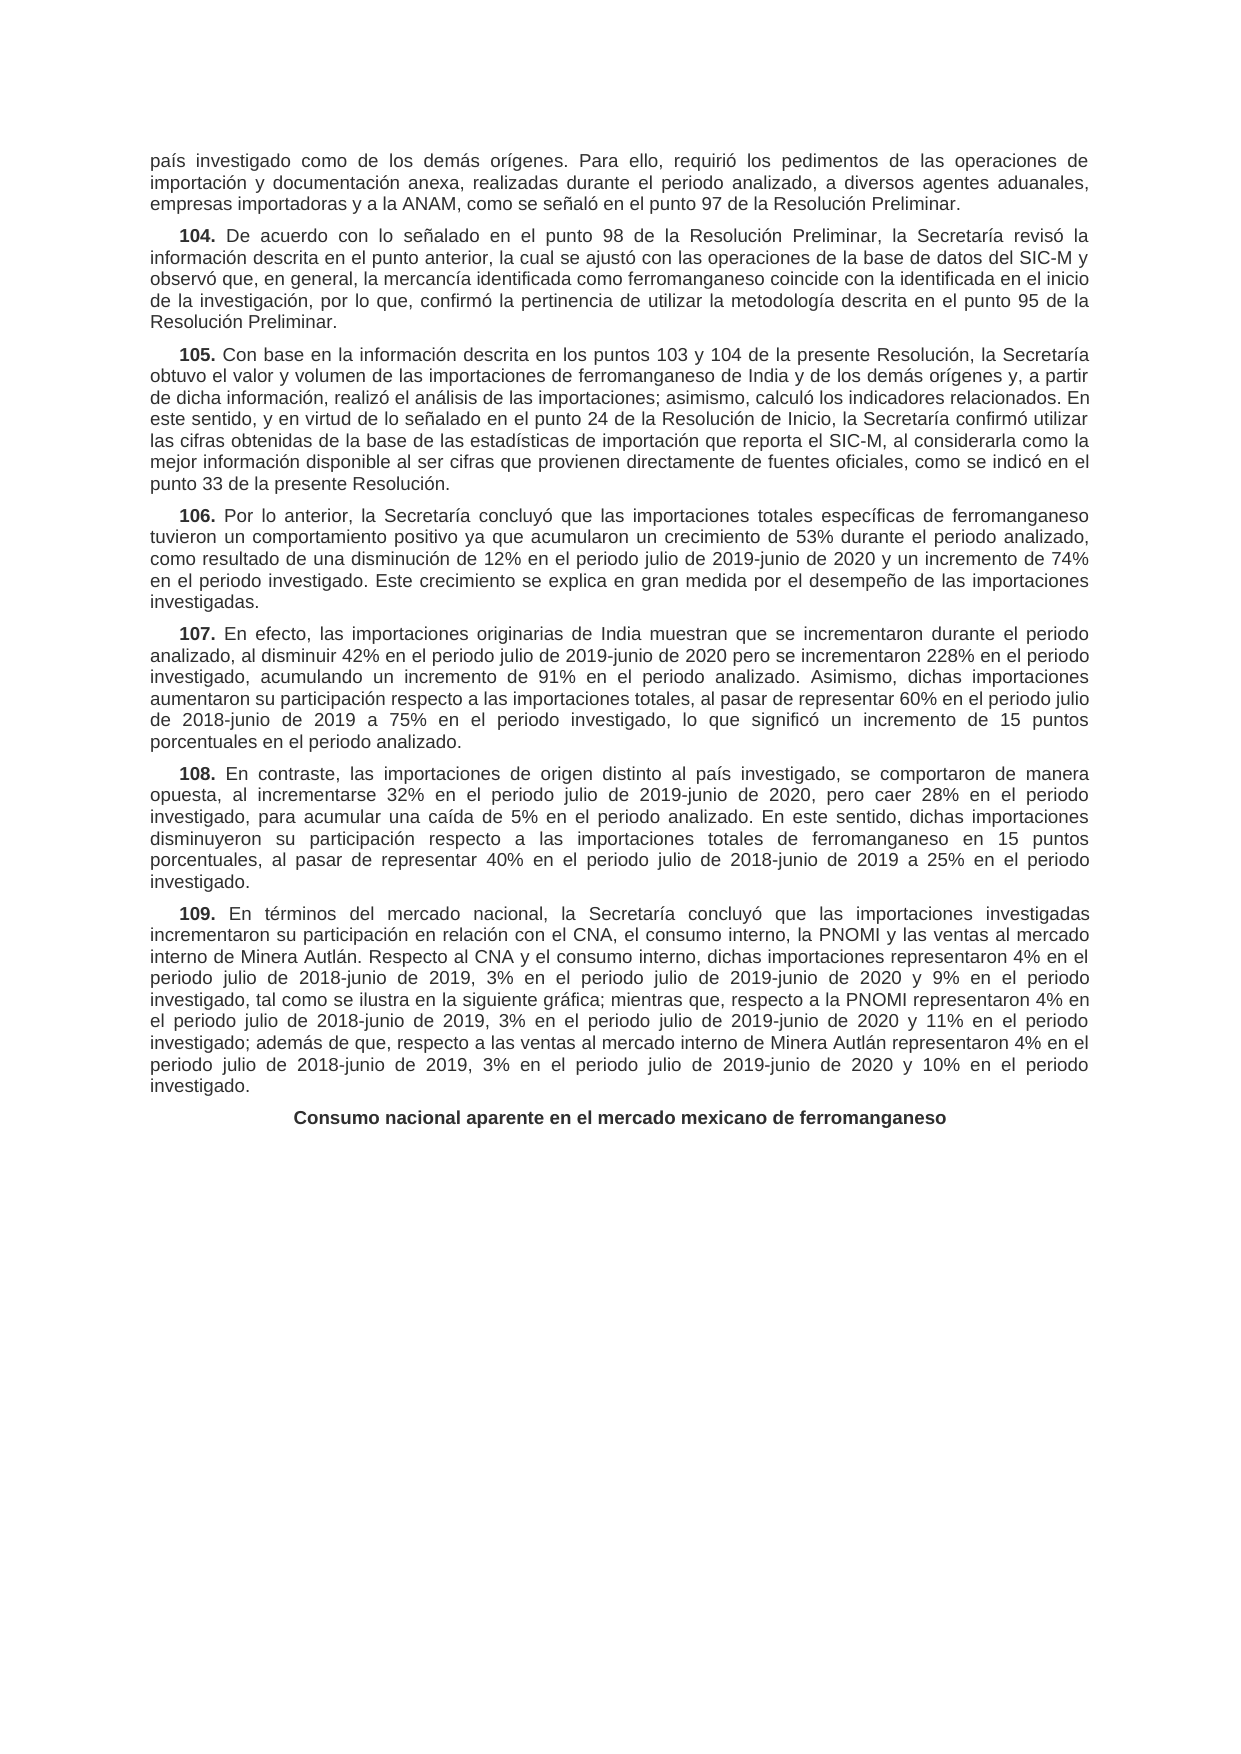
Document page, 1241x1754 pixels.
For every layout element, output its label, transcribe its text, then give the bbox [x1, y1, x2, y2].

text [150, 150, 1090, 215]
text 106. Por lo anterior, la Secretaría concluyó que las importaciones totales específicas de ferromanganeso tuvieron un comportamiento positivo ya que acumularon un crecimiento de 53% durante el periodo analizado, como resultado de una disminución de 12% en el periodo julio de 2019-junio de 2020 y un incremento de 74% en el periodo investigado. Este crecimiento se explica en gran medida por el desempeño de las importaciones investigadas. [150, 505, 1090, 612]
text 109. En términos del mercado nacional, la Secretaría concluyó que las importaciones investigadas incrementaron su participación en relación con el CNA, el consumo interno, la PNOMI y las ventas al mercado interno de Minera Autlán. Respecto al CNA y el consumo interno, dichas importaciones representaron 4% en el periodo julio de 2018-junio de 2019, 3% en el periodo julio de 2019-junio de 2020 y 9% en el periodo investigado, tal como se ilustra en la siguiente gráfica; mientras que, respecto a la PNOMI representaron 4% en el periodo julio de 2018-junio de 2019, 3% en el periodo julio de 2019-junio de 2020 y 11% en el periodo investigado; además de que, respecto a las ventas al mercado interno de Minera Autlán representaron 4% en el periodo julio de 2018-junio de 2019, 3% en el periodo julio de 2019-junio de 2020 y 10% en el periodo investigado. [150, 902, 1090, 1097]
text 104. De acuerdo con lo señalado en el punto 98 de la Resolución Preliminar, la Secretaría revisó la información descrita en el punto anterior, la cual se ajustó con las operaciones de la base de datos del SIC-M y observó que, en general, la mercancía identificada como ferromanganeso coincide con la identificada en el inicio de la investigación, por lo que, confirmó la pertinencia de utilizar la metodología descrita en el punto 95 de la Resolución Preliminar. [150, 225, 1090, 333]
text 107. En efecto, las importaciones originarias de India muestran que se incrementaron durante el periodo analizado, al disminuir 42% en el periodo julio de 2019-junio de 2020 pero se incrementaron 228% en el periodo investigado, acumulando un incremento de 91% en el periodo analizado. Asimismo, dichas importaciones aumentaron su participación respecto a las importaciones totales, al pasar de representar 60% en el periodo julio de 2018-junio de 2019 a 75% en el periodo investigado, lo que significó un incremento de 15 puntos porcentuales en el periodo analizado. [150, 623, 1090, 752]
text 105. Con base en la información descrita en los puntos 103 y 104 de la presente Resolución, la Secretaría obtuvo el valor y volumen de las importaciones de ferromanganeso de India y de los demás orígenes y, a partir de dicha información, realizó el análisis de las importaciones; asimismo, calculó los indicadores relacionados. En este sentido, y en virtud de lo señalado en el punto 24 de la Resolución de Inicio, la Secretaría confirmó utilizar las cifras obtenidas de la base de las estadísticas de importación que reporta el SIC-M, al considerarla como la mejor información disponible al ser cifras que provienen directamente de fuentes oficiales, como se indicó en el punto 33 de la presente Resolución. [150, 343, 1090, 494]
text Consumo nacional aparente en el mercado mexicano de ferromanganeso [150, 1107, 1090, 1128]
text 108. En contraste, las importaciones de origen distinto al país investigado, se comportaron de manera opuesta, al incrementarse 32% en el periodo julio de 2019-junio de 2020, pero caer 28% en el periodo investigado, para acumular una caída de 5% en el periodo analizado. En este sentido, dichas importaciones disminuyeron su participación respecto a las importaciones totales de ferromanganeso en 15 puntos porcentuales, al pasar de representar 40% en el periodo julio de 2018-junio de 2019 a 25% en el periodo investigado. [150, 763, 1090, 892]
